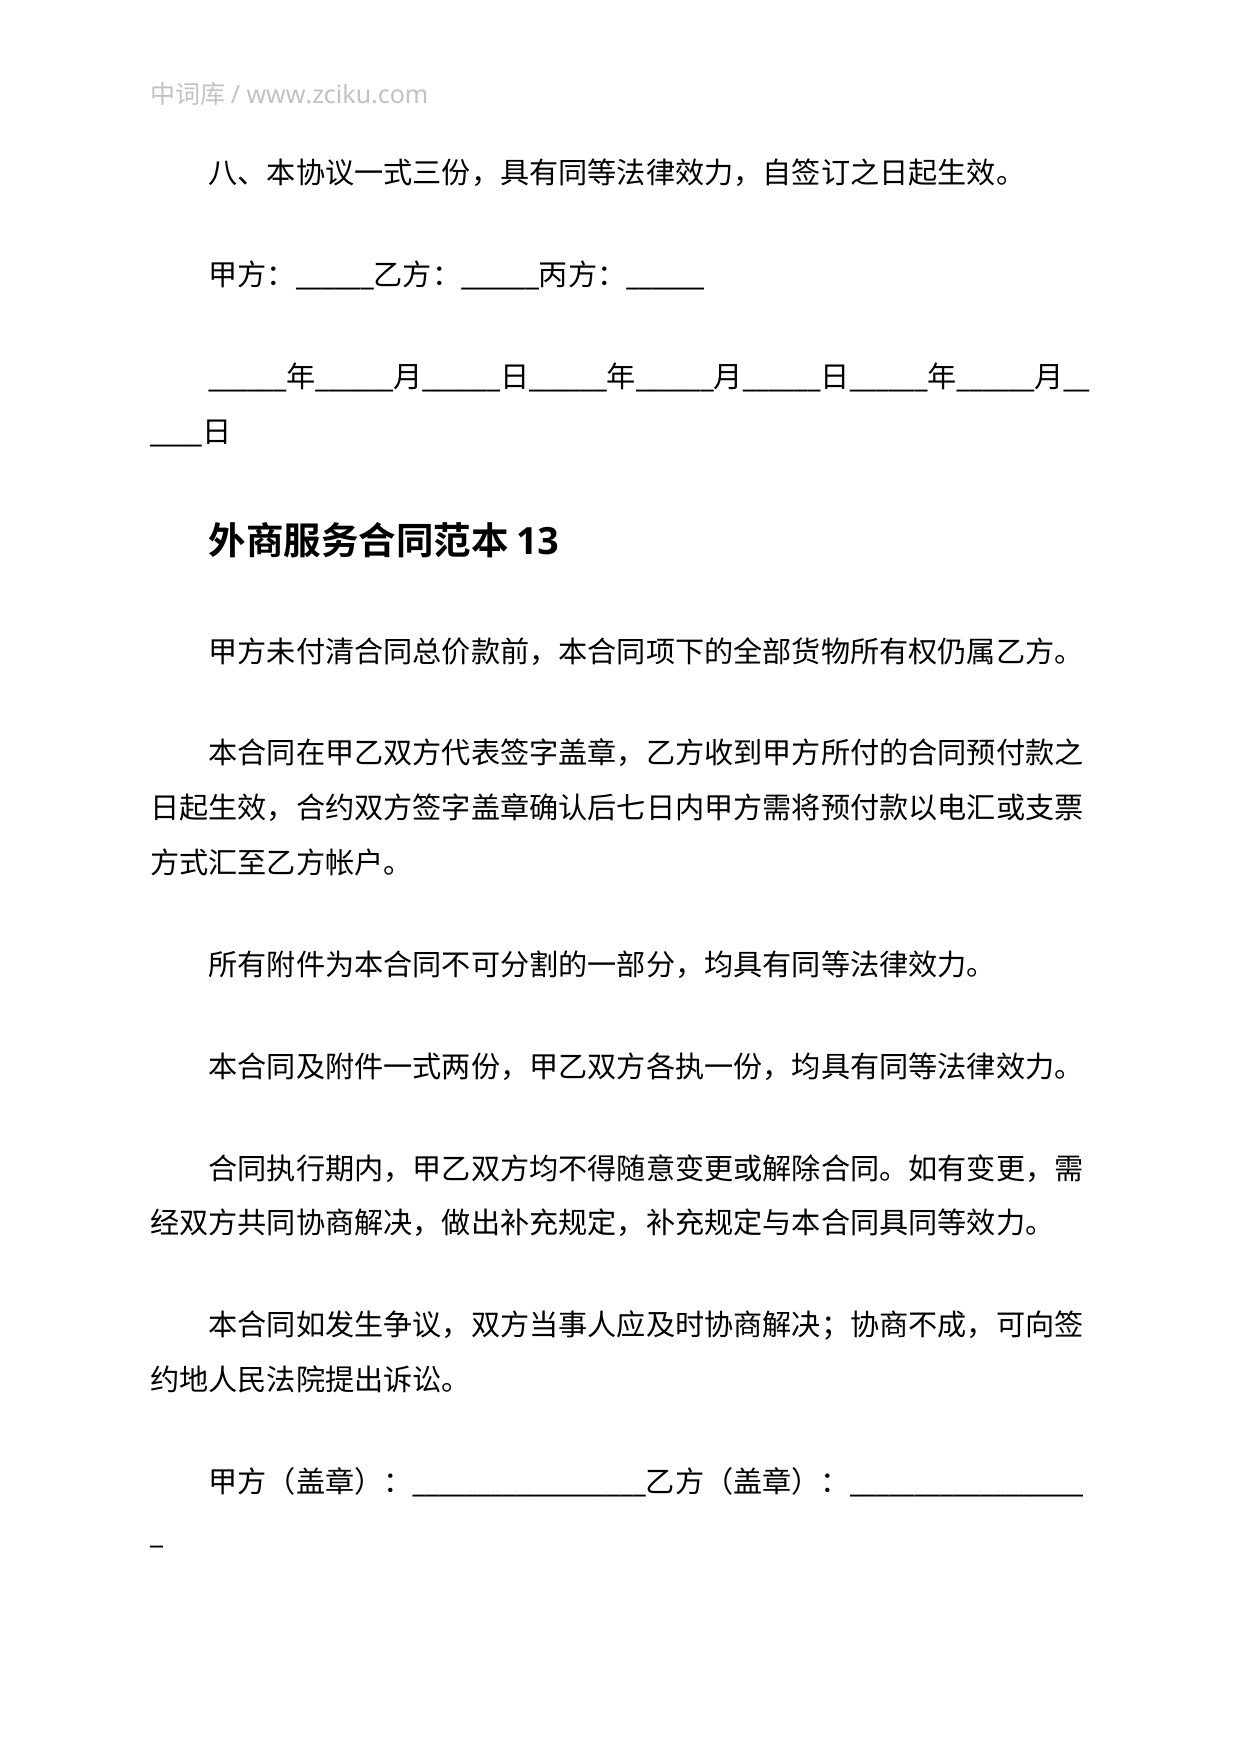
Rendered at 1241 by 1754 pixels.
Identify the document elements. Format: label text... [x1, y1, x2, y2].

text ______年______月______日______年______月______日______年______月______日 [150, 354, 1090, 451]
text 所有附件为本合同不可分割的一部分，均具有同等法律效力。 [150, 942, 1090, 984]
text 甲方未付清合同总价款前，本合同项下的全部货物所有权仍属乙方。 [150, 628, 1090, 671]
text 甲方：______乙方：______丙方：______ [150, 252, 1090, 294]
text 本合同在甲乙双方代表签字盖章，乙方收到甲方所付的合同预付款之日起生效，合约双方签字盖章确认后七日内甲方需将预付款以电汇或支票方式汇至乙方帐户。 [150, 730, 1090, 882]
text 本合同及附件一式两份，甲乙双方各执一份，均具有同等法律效力。 [150, 1043, 1090, 1086]
text 甲方（盖章）：__________________乙方（盖章）：___________________ [150, 1458, 1090, 1552]
text 本合同如发生争议，双方当事人应及时协商解决；协商不成，可向签约地人民法院提出诉讼。 [150, 1302, 1090, 1399]
text 八、本协议一式三份，具有同等法律效力，自签订之日起生效。 [150, 150, 1090, 192]
text 合同执行期内，甲乙双方均不得随意变更或解除合同。如有变更，需经双方共同协商解决，做出补充规定，补充规定与本合同具同等效力。 [150, 1145, 1090, 1242]
text 外商服务合同范本13 [150, 511, 1090, 565]
